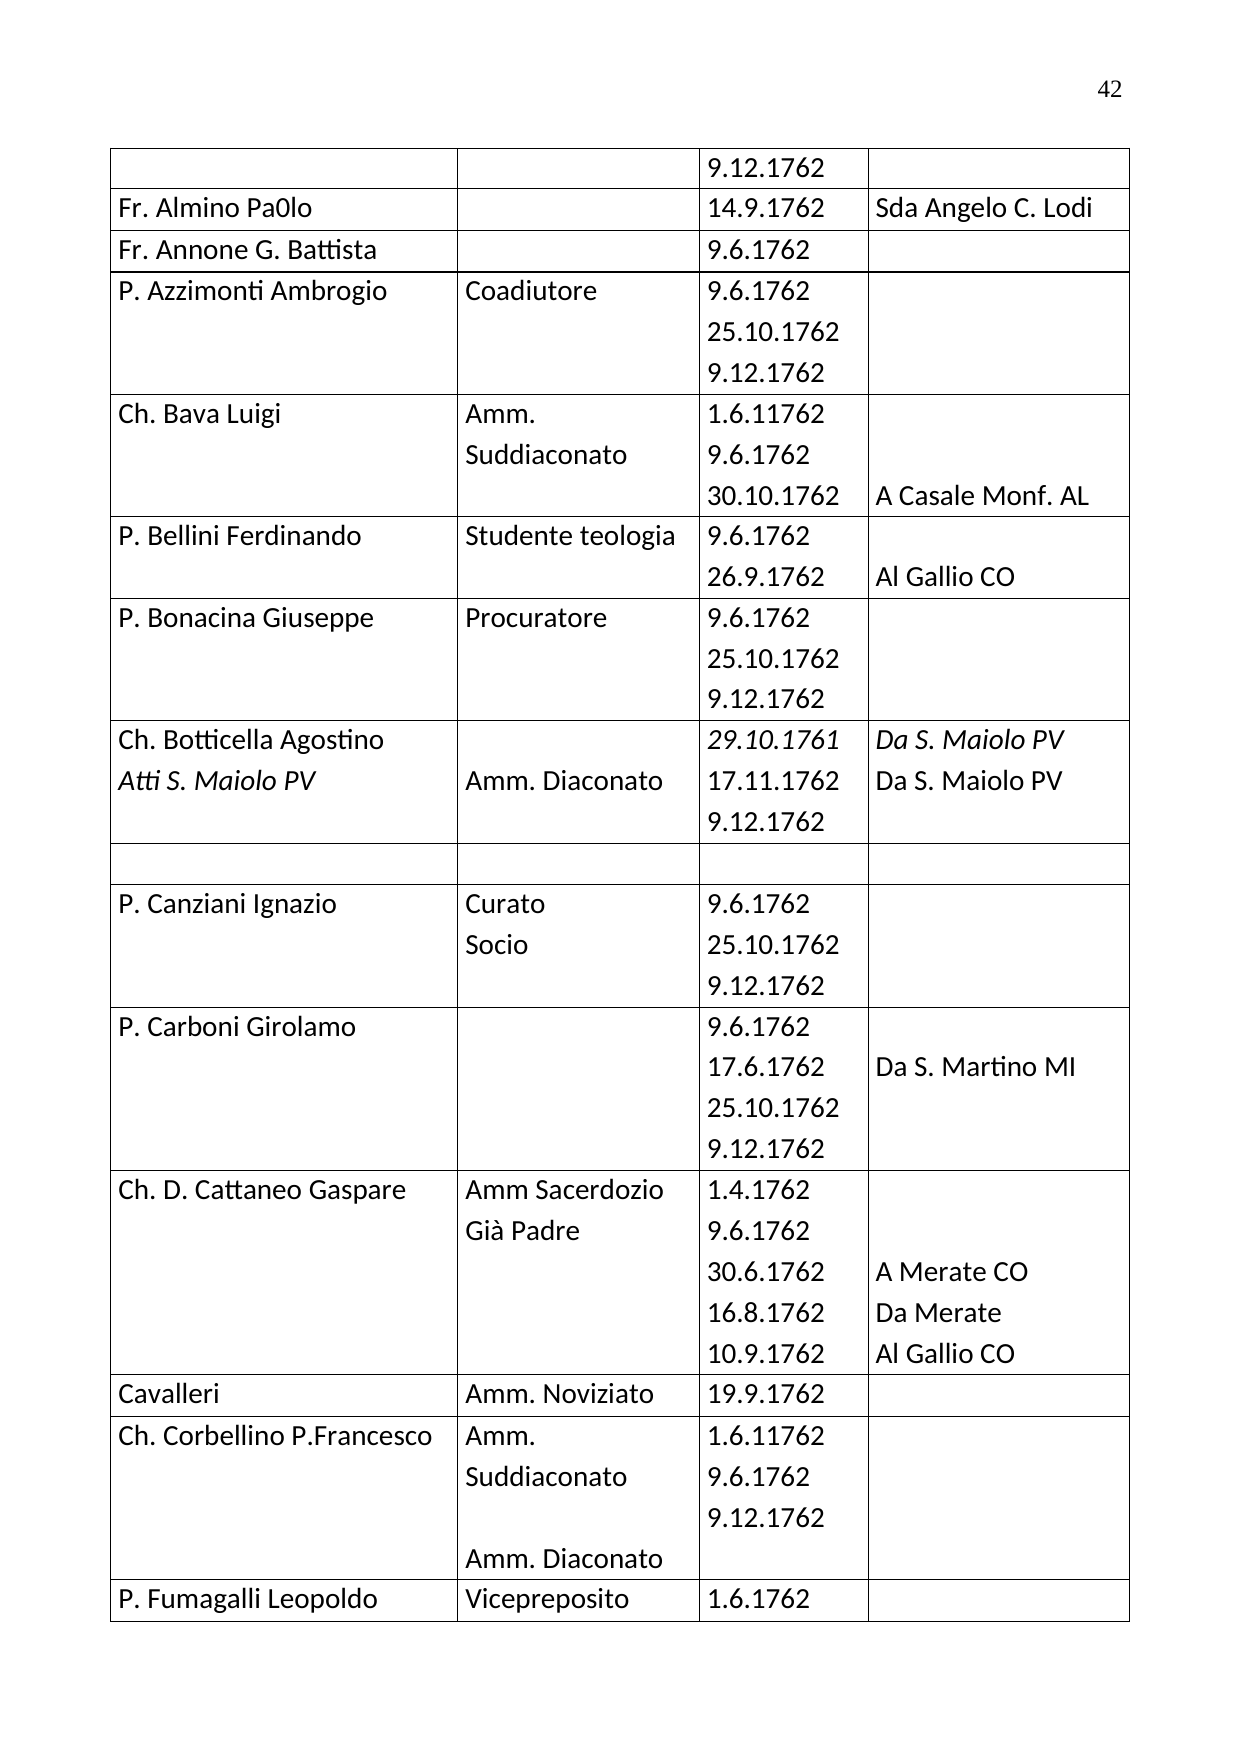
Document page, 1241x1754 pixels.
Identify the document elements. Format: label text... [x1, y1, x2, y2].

table_cell 19.9.1762 [700, 1375, 868, 1416]
table_cell 9.6.1762 26.9.1762 [700, 517, 868, 598]
table_cell Amm. Diaconato [458, 721, 699, 842]
table_cell 9.6.1762 25.10.1762 9.12.1762 [700, 273, 868, 394]
table_cell 1.4.1762 9.6.1762 30.6.1762 16.8.1762 10.9.1762 [700, 1171, 868, 1374]
table_cell A Merate CO Da Merate Al Gallio CO [869, 1171, 1129, 1374]
table_cell [458, 1008, 699, 1170]
table_cell Da S. Martino MI [869, 1008, 1129, 1170]
table_cell Amm. Suddiaconato [458, 395, 699, 516]
table_cell 14.9.1762 [700, 189, 868, 230]
table_cell P. Bellini Ferdinando [111, 517, 457, 598]
table_cell [869, 885, 1129, 1007]
table_cell [869, 844, 1129, 884]
table_cell Studente teologia [458, 517, 699, 598]
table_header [111, 149, 457, 188]
table_cell Cavalleri [111, 1375, 457, 1416]
table_cell Amm. Noviziato [458, 1375, 699, 1416]
table_cell P. Bonacina Giuseppe [111, 599, 457, 720]
table_cell Fr. Annone G. Battista [111, 231, 457, 271]
table_cell 1.6.11762 9.6.1762 30.10.1762 [700, 395, 868, 516]
table_cell 9.6.1762 25.10.1762 9.12.1762 [700, 885, 868, 1007]
table_cell Amm Sacerdozio Già Padre [458, 1171, 699, 1374]
table_cell P. Canziani Ignazio [111, 885, 457, 1007]
table_cell Al Gallio CO [869, 517, 1129, 598]
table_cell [700, 1580, 868, 1621]
table_cell [869, 1417, 1129, 1579]
table_cell [869, 599, 1129, 720]
table_cell Fr. Almino Pa0lo [111, 189, 457, 230]
table_cell [458, 231, 699, 271]
table_cell 1.6.11762 9.6.1762 9.12.1762 [700, 1417, 868, 1579]
table_cell [869, 1375, 1129, 1416]
table_cell Ch. Corbellino P.Francesco [111, 1417, 457, 1579]
table_cell [869, 231, 1129, 271]
table_cell Da S. Maiolo PV Da S. Maiolo PV [869, 721, 1129, 842]
table_header [869, 149, 1129, 188]
table_cell Amm. Suddiaconato Amm. Diaconato [458, 1417, 699, 1579]
table_cell Procuratore [458, 599, 699, 720]
table_cell [458, 189, 699, 230]
table_cell [869, 1580, 1129, 1621]
table_cell Coadiutore [458, 273, 699, 394]
table_cell P. Azzimonti Ambrogio [111, 273, 457, 394]
table_cell 29.10.1761 17.11.1762 9.12.1762 [700, 721, 868, 842]
table_cell Ch. Bava Luigi [111, 395, 457, 516]
table_cell [111, 844, 457, 884]
table_cell Curato Socio [458, 885, 699, 1007]
table_cell Ch. Botticella Agostino Atti S. Maiolo PV [111, 721, 457, 842]
table_cell [869, 273, 1129, 394]
table_cell A Casale Monf. AL [869, 395, 1129, 516]
table_cell 9.6.1762 [700, 231, 868, 271]
table_cell [458, 844, 699, 884]
table_cell 9.6.1762 25.10.1762 9.12.1762 [700, 599, 868, 720]
table_cell Vicepreposito [458, 1580, 699, 1621]
table_cell 9.6.1762 17.6.1762 25.10.1762 9.12.1762 [700, 1008, 868, 1170]
table_cell Sda Angelo C. Lodi [869, 189, 1129, 230]
table_header 9.6.1762 9.12.1762 [700, 149, 868, 188]
table_cell [700, 844, 868, 884]
table_cell Ch. D. Cattaneo Gaspare [111, 1171, 457, 1374]
table_header [458, 149, 699, 188]
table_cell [111, 1580, 457, 1621]
table_cell P. Carboni Girolamo [111, 1008, 457, 1170]
